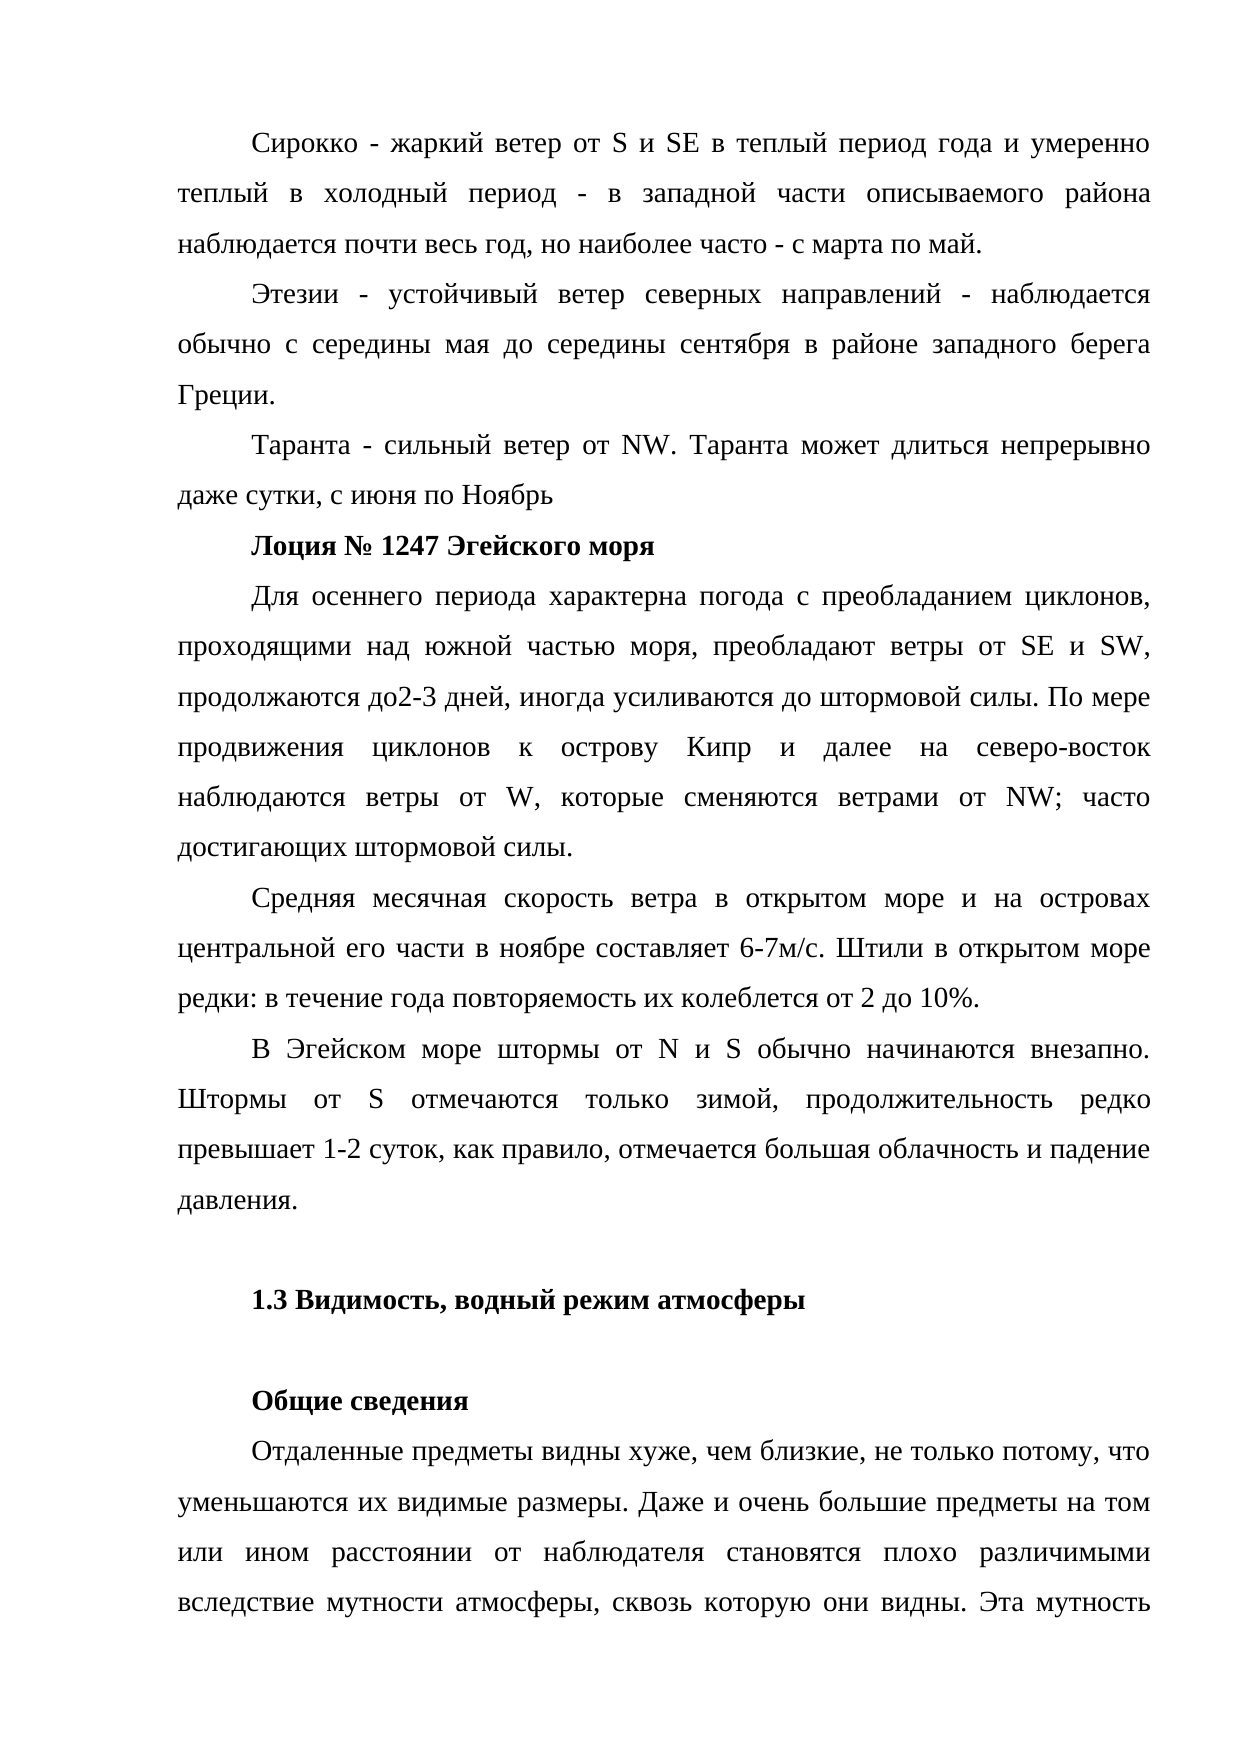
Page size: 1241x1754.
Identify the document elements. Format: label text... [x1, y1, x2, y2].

text 1.3 Видимость, водный режим атмосферы [177, 1282, 1152, 1316]
text Средняя месячная скорость ветра в открытом море и на островах центральной его части в ноябре составляет 6-7м/с. Штили в открытом море редки: в течение года повторяемость их колеблется от 2 до 10%. [177, 880, 1152, 1014]
text В Эгейском море штормы от N и S обычно начинаются внезапно. Штормы от S отмечаются только зимой, продолжительность редко превышает 1-2 суток, как правило, отмечается большая облачность и падение давления. [177, 1031, 1152, 1215]
text Для осеннего периода характерна погода с преобладанием циклонов, проходящими над южной частью моря, преобладают ветры от SE и SW, продолжаются до2-3 дней, иногда усиливаются до штормовой силы. По мере продвижения циклонов к острову Кипр и далее на северо-восток наблюдаются ветры от W, которые сменяются ветрами от NW; часто достигающих штормовой силы. [177, 578, 1152, 863]
text Лоция № 1247 Эгейского моря [177, 528, 1152, 561]
text Сирокко - жаркий ветер от S и SE в теплый период года и умеренно теплый в холодный период - в западной части описываемого района наблюдается почти весь год, но наиболее часто - с марта по май. [177, 125, 1152, 259]
text Этезии - устойчивый ветер северных направлений - наблюдается обычно с середины мая до середины сентября в районе западного берега Греции. [177, 276, 1152, 410]
text Таранта - сильный ветер от NW. Таранта может длиться непрерывно даже сутки, с июня по Ноябрь [177, 427, 1152, 511]
text Общие сведения [177, 1383, 1152, 1417]
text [177, 1433, 1152, 1618]
